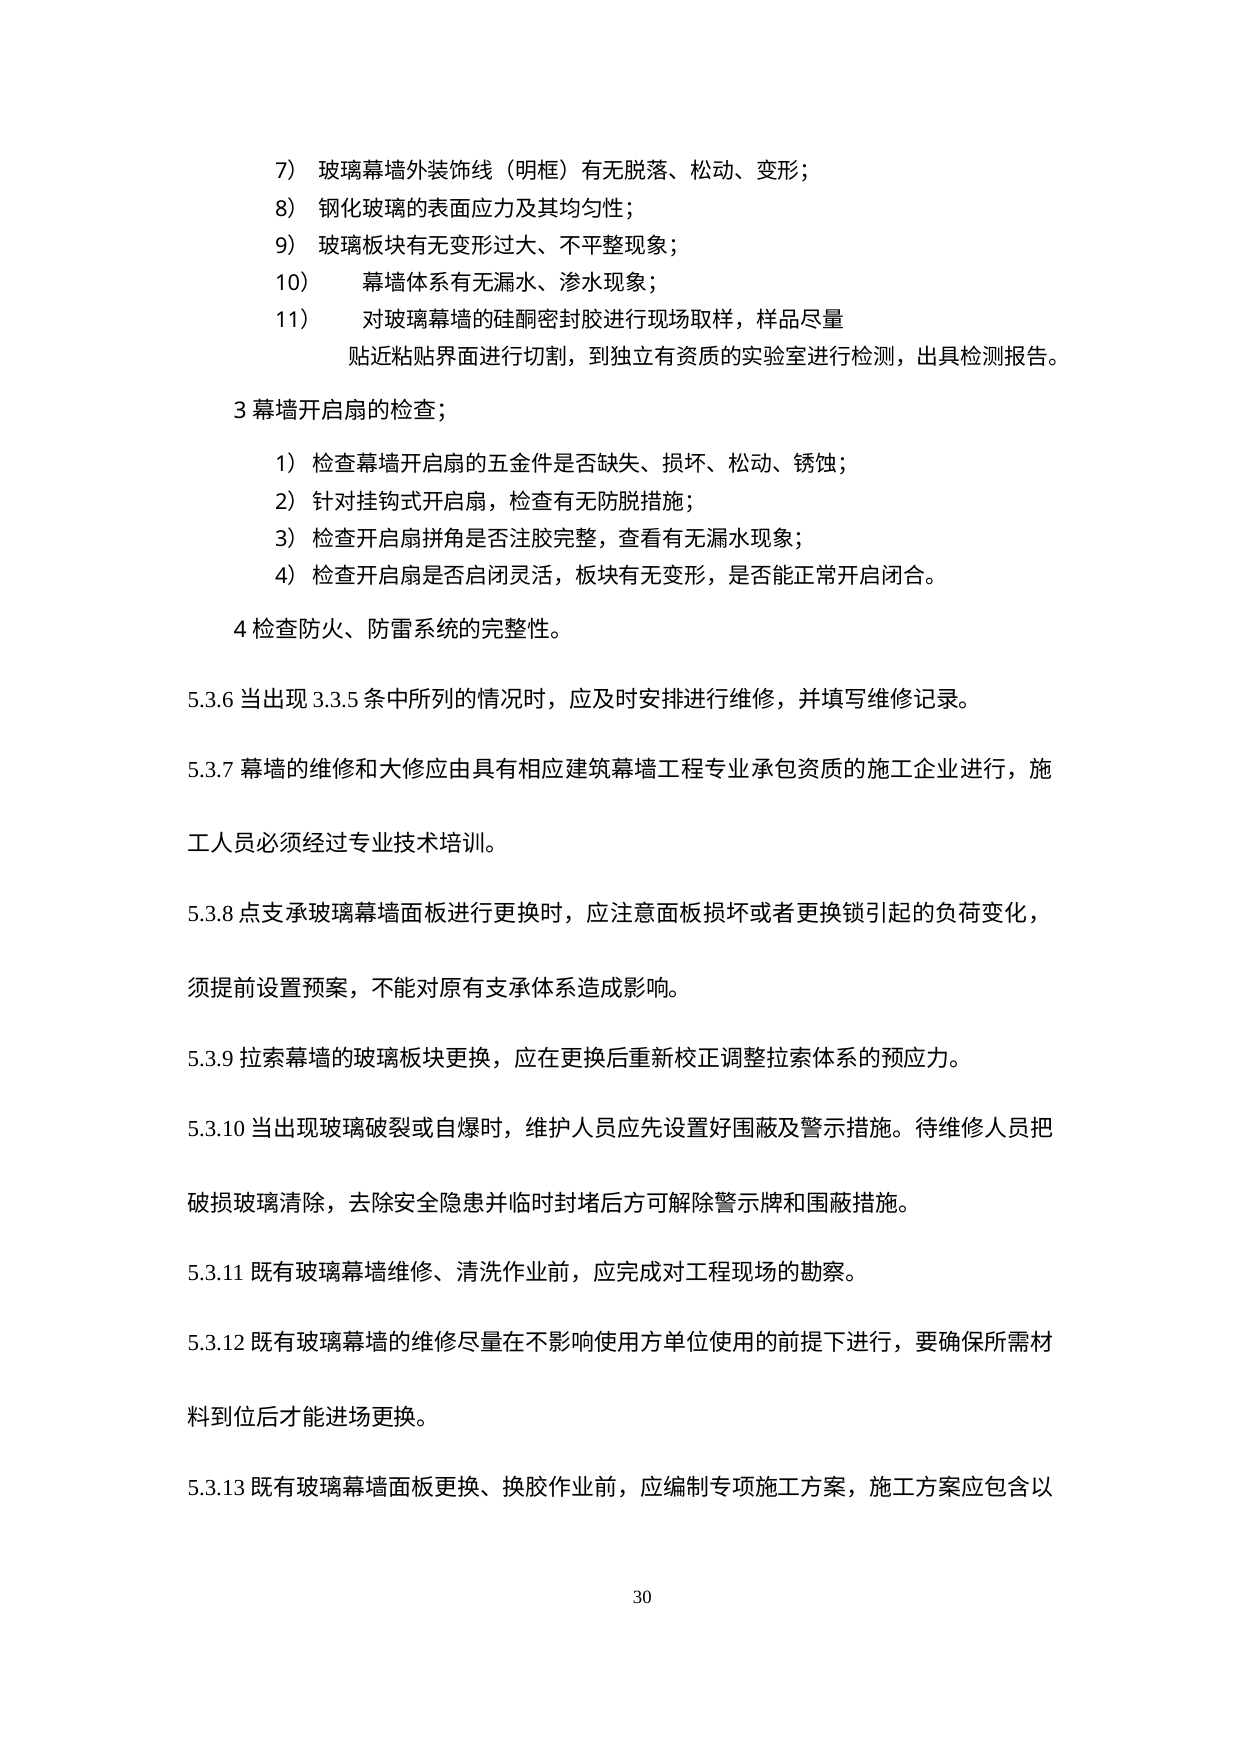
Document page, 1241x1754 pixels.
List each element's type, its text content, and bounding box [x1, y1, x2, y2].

text 5.3.11 既有玻璃幕墙维修、清洗作业前，应完成对工程现场的勘察。 [187, 1238, 1053, 1303]
text 5.3.8点支承玻璃幕墙面板进行更换时，应注意面板损坏或者更换锁引起的负荷变化，须提前设置预案，不能对原有支承体系造成影响。 [187, 879, 1053, 1019]
list 对玻璃幕墙的硅酮密封胶进行现场取样，样品尽量 [275, 302, 1053, 334]
list 幕墙体系有无漏水、渗水现象； [275, 264, 1053, 297]
text 5.3.6 当出现3.3.5条中所列的情况时，应及时安排进行维修，并填写维修记录。 [187, 665, 1053, 730]
list 检查开启扇是否启闭灵活，板块有无变形，是否能正常开启闭合。 [275, 558, 1053, 590]
text 5.3.10 当出现玻璃破裂或自爆时，维护人员应先设置好围蔽及警示措施。待维修人员把破损玻璃清除，去除安全隐患并临时封堵后方可解除警示牌和围蔽措施。 [187, 1094, 1053, 1233]
text 5.3.9 拉索幕墙的玻璃板块更换，应在更换后重新校正调整拉索体系的预应力。 [187, 1024, 1053, 1089]
text 5.3.7 幕墙的维修和大修应由具有相应建筑幕墙工程专业承包资质的施工企业进行，施工人员必须经过专业技术培训。 [187, 735, 1053, 874]
list 玻璃板块有无变形过大、不平整现象； [275, 227, 1053, 260]
text 3 幕墙开启扇的检查； [187, 376, 1053, 441]
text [187, 1453, 1053, 1518]
list 针对挂钩式开启扇，检查有无防脱措施； [275, 483, 1053, 516]
text 4 检查防火、防雷系统的完整性。 [187, 595, 1053, 660]
list 钢化玻璃的表面应力及其均匀性； [275, 190, 1053, 223]
list 检查幕墙开启扇的五金件是否缺失、损坏、松动、锈蚀； [275, 446, 1053, 479]
list 检查开启扇拼角是否注胶完整，查看有无漏水现象； [275, 521, 1053, 553]
list 玻璃幕墙外装饰线（明框）有无脱落、松动、变形； [275, 153, 1053, 186]
text 5.3.12 既有玻璃幕墙的维修尽量在不影响使用方单位使用的前提下进行，要确保所需材料到位后才能进场更换。 [187, 1308, 1053, 1448]
list 贴近粘贴界面进行切割，到独立有资质的实验室进行检测，出具检测报告。 [348, 339, 1053, 371]
